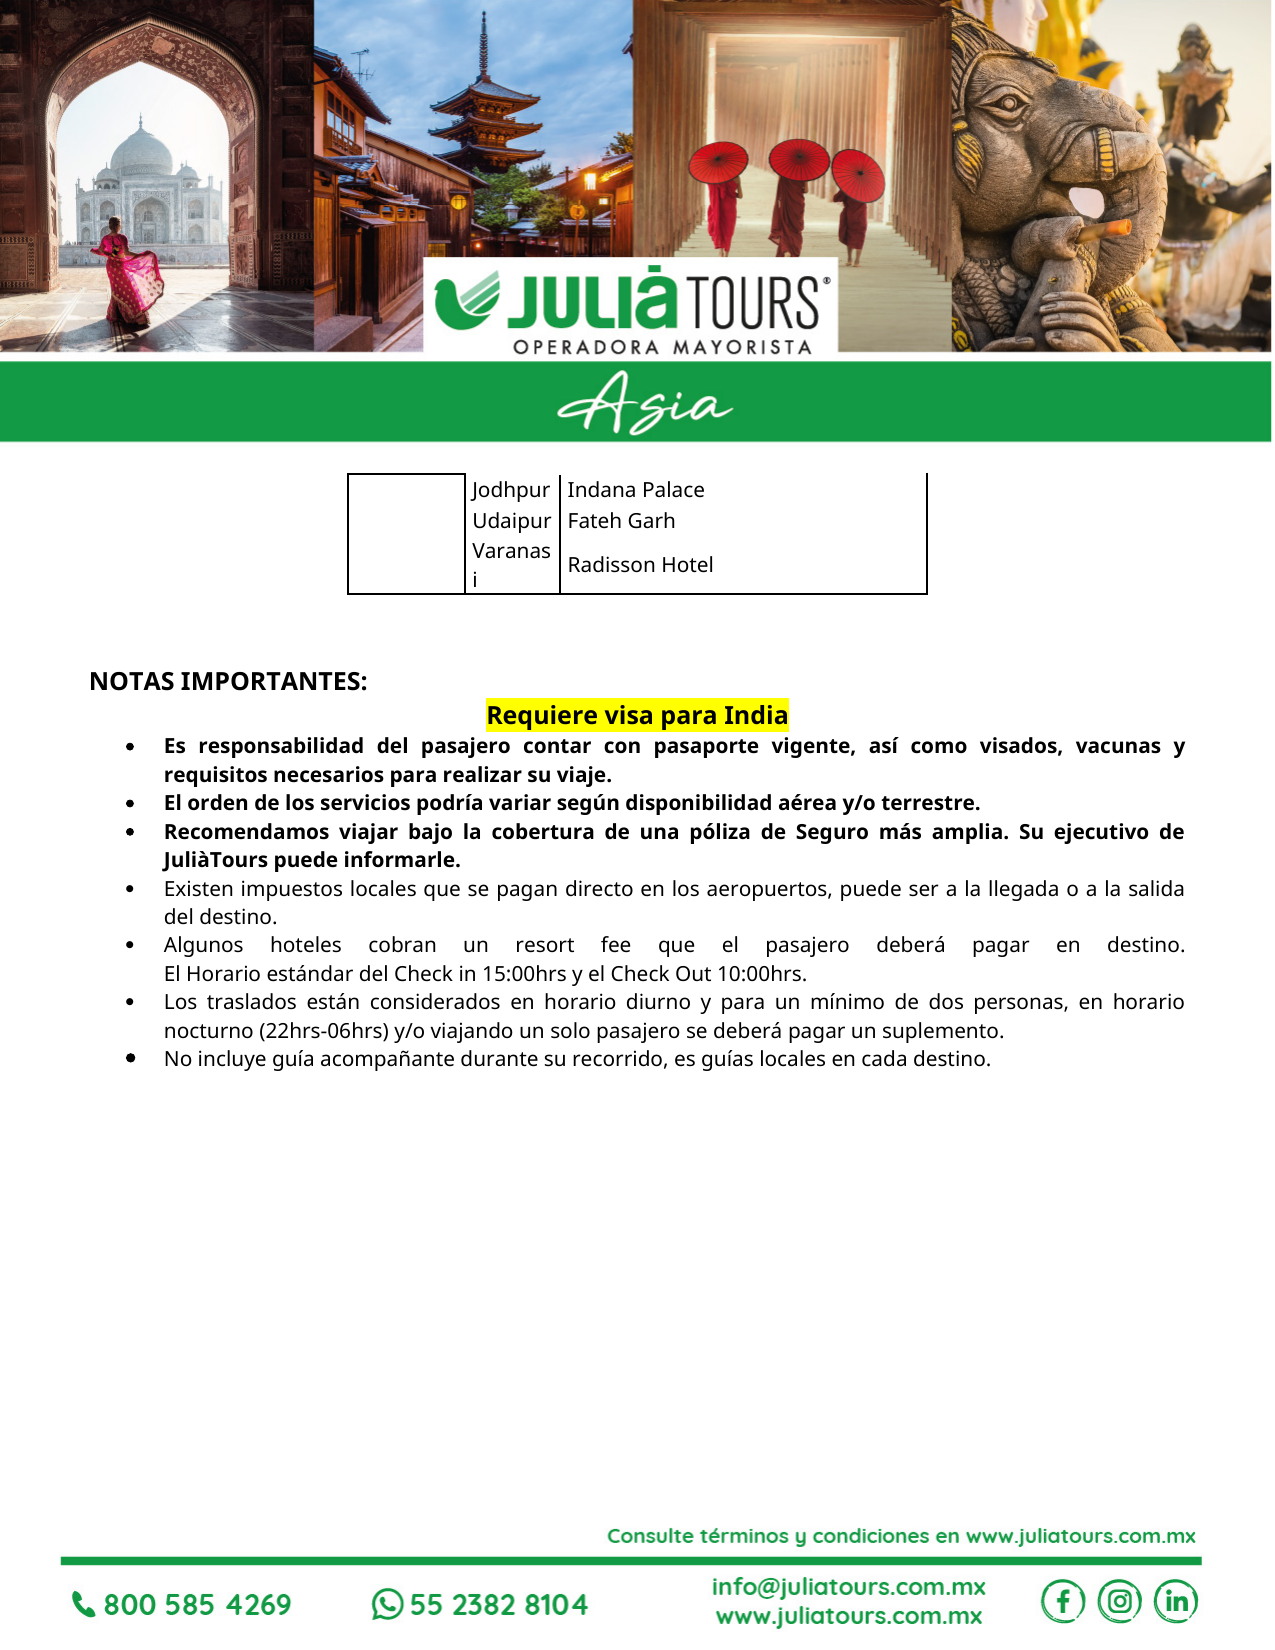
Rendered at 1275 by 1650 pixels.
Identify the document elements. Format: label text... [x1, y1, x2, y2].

table_cell Radisson Hotel [561, 534, 926, 593]
table_cell Fateh Garh [561, 504, 926, 534]
list Recomendamos viajar bajo la cobertura de una póliza de Seguro más amplia. Su ejecutivo de JuliàTours puede informarle. [126, 817, 1186, 874]
text NOTAS IMPORTANTES: [89, 663, 1186, 697]
picture [0, 0, 1272, 1650]
table_cell Jodhpur [466, 473, 560, 504]
list Algunos hoteles cobran un resort fee que el pasajero deberá pagar en destino. El Horario estándar del Check in 15:00hrs y el Check Out 10:00hrs. [126, 931, 1186, 987]
table_cell Udaipur [466, 504, 559, 534]
table_cell Varanasi [466, 534, 559, 593]
list Los traslados están considerados en horario diurno y para un mínimo de dos personas, en horario nocturno (22hrs-06hrs) y/o viajando un solo pasajero se deberá pagar un suplemento. [126, 987, 1186, 1044]
table_cell Indana Palace [560, 473, 926, 504]
list No incluye guía acompañante durante su recorrido, es guías locales en cada destino. [126, 1044, 1186, 1073]
list Existen impuestos locales que se pagan directo en los aeropuertos, puede ser a la llegada o a la salida del destino. [126, 874, 1186, 931]
list Es responsabilidad del pasajero contar con pasaporte vigente, así como visados, vacunas y requisitos necesarios para realizar su viaje. [126, 732, 1186, 788]
text Requiere visa para India [89, 697, 1186, 732]
list El orden de los servicios podría variar según disponibilidad aérea y/o terrestre. [126, 788, 1186, 817]
